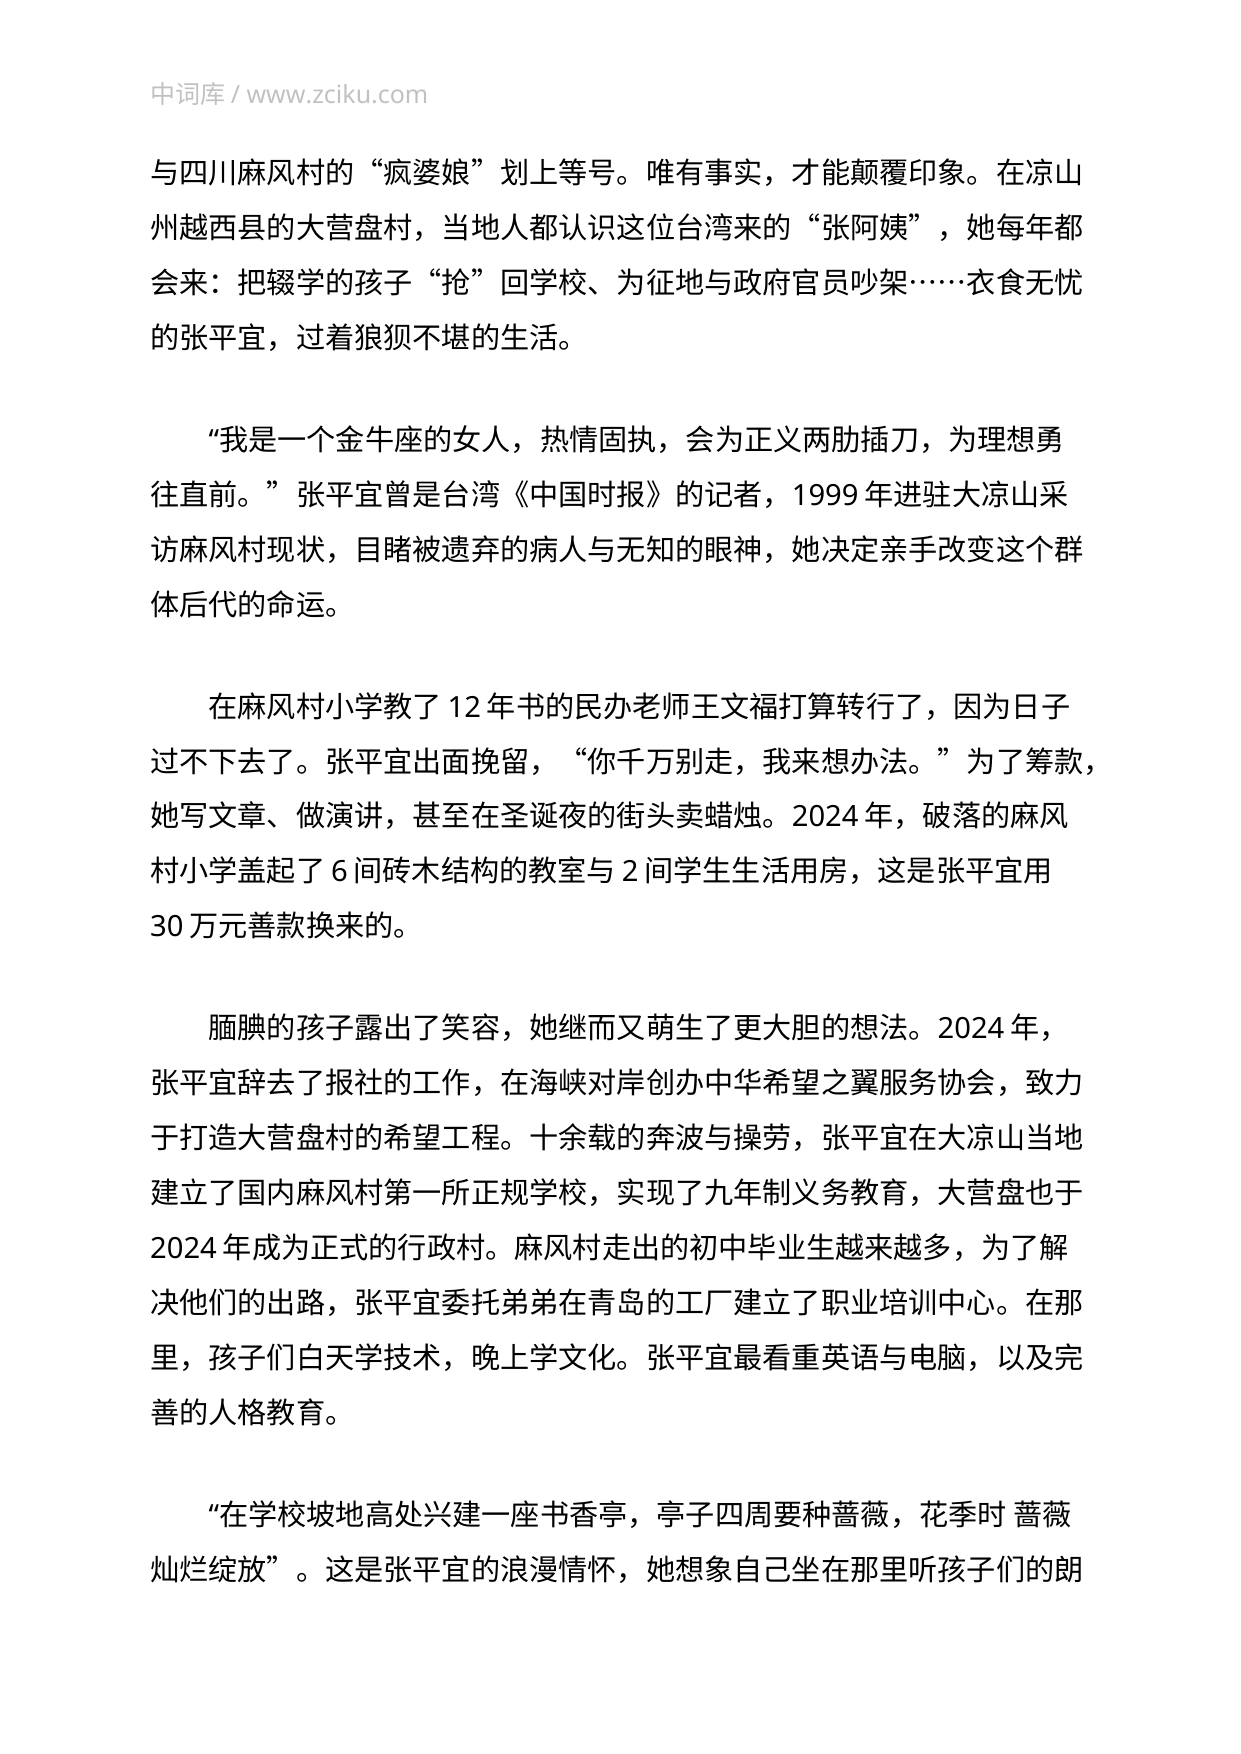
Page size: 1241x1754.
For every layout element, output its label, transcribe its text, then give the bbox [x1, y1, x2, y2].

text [150, 150, 1090, 357]
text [150, 1491, 1090, 1588]
text 在麻风村小学教了12年书的民办老师王文福打算转行了，因为日子过不下去了。张平宜出面挽留，“你千万别走，我来想办法。”为了筹款，她写文章、做演讲，甚至在圣诞夜的街头卖蜡烛。2024年，破落的麻风村小学盖起了6间砖木结构的教室与2间学生生活用房，这是张平宜用30万元善款换来的。 [150, 683, 1090, 945]
text “我是一个金牛座的女人，热情固执，会为正义两肋插刀，为理想勇往直前。”张平宜曾是台湾《中国时报》的记者，1999年进驻大凉山采访麻风村现状，目睹被遗弃的病人与无知的眼神，她决定亲手改变这个群体后代的命运。 [150, 416, 1090, 624]
text 腼腆的孩子露出了笑容，她继而又萌生了更大胆的想法。2024年，张平宜辞去了报社的工作，在海峡对岸创办中华希望之翼服务协会，致力于打造大营盘村的希望工程。十余载的奔波与操劳，张平宜在大凉山当地建立了国内麻风村第一所正规学校，实现了九年制义务教育，大营盘也于2024年成为正式的行政村。麻风村走出的初中毕业生越来越多，为了解决他们的出路，张平宜委托弟弟在青岛的工厂建立了职业培训中心。在那里，孩子们白天学技术，晚上学文化。张平宜最看重英语与电脑，以及完善的人格教育。 [150, 1005, 1090, 1432]
